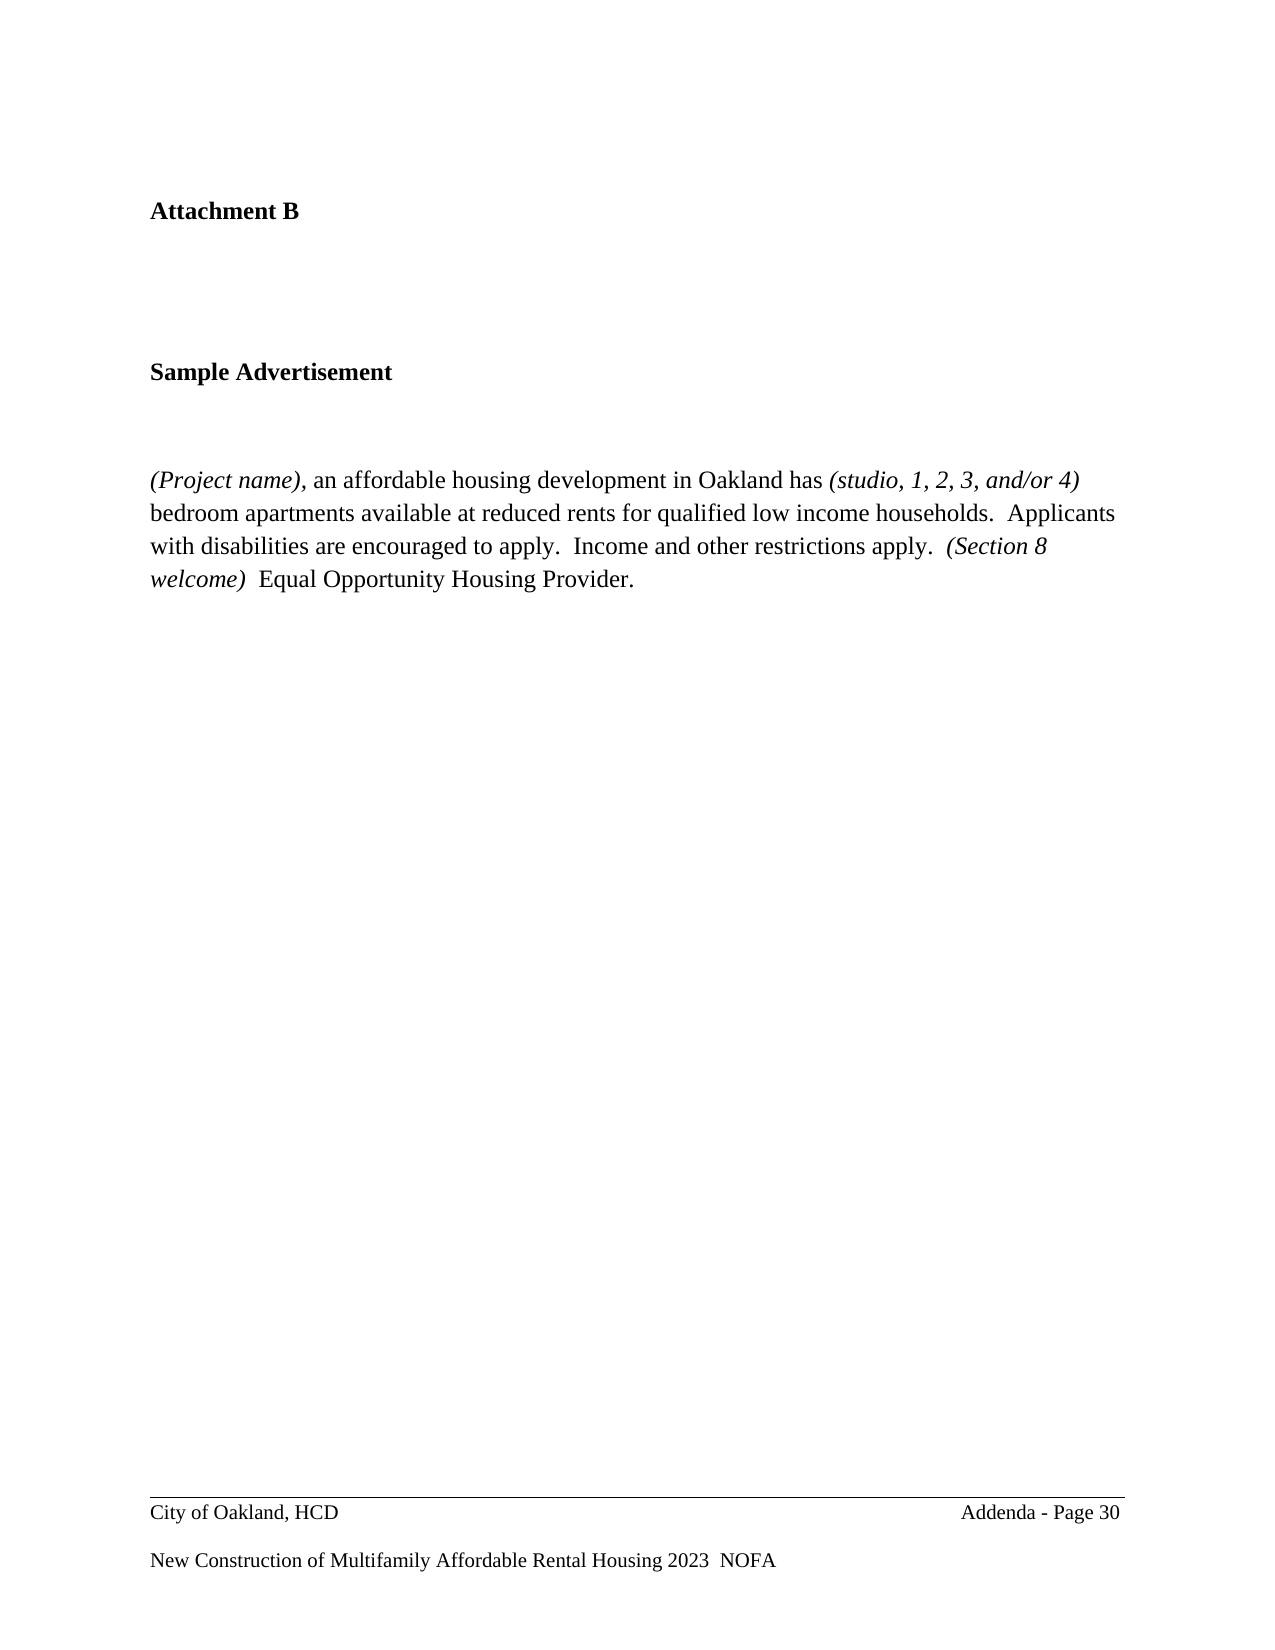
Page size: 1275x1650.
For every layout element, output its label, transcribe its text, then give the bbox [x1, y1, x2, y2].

text (Project name), an affordable housing development in Oakland has (studio, 1, 2, 3, and/or 4) bedroom apartments available at reduced rents for qualified low income households. Applicants with disabilities are encouraged to apply. Income and other restrictions apply. (Section 8 welcome) Equal Opportunity Housing Provider. [150, 465, 1125, 593]
text Sample Advertisement [150, 357, 1125, 386]
text Attachment B [150, 196, 1125, 224]
